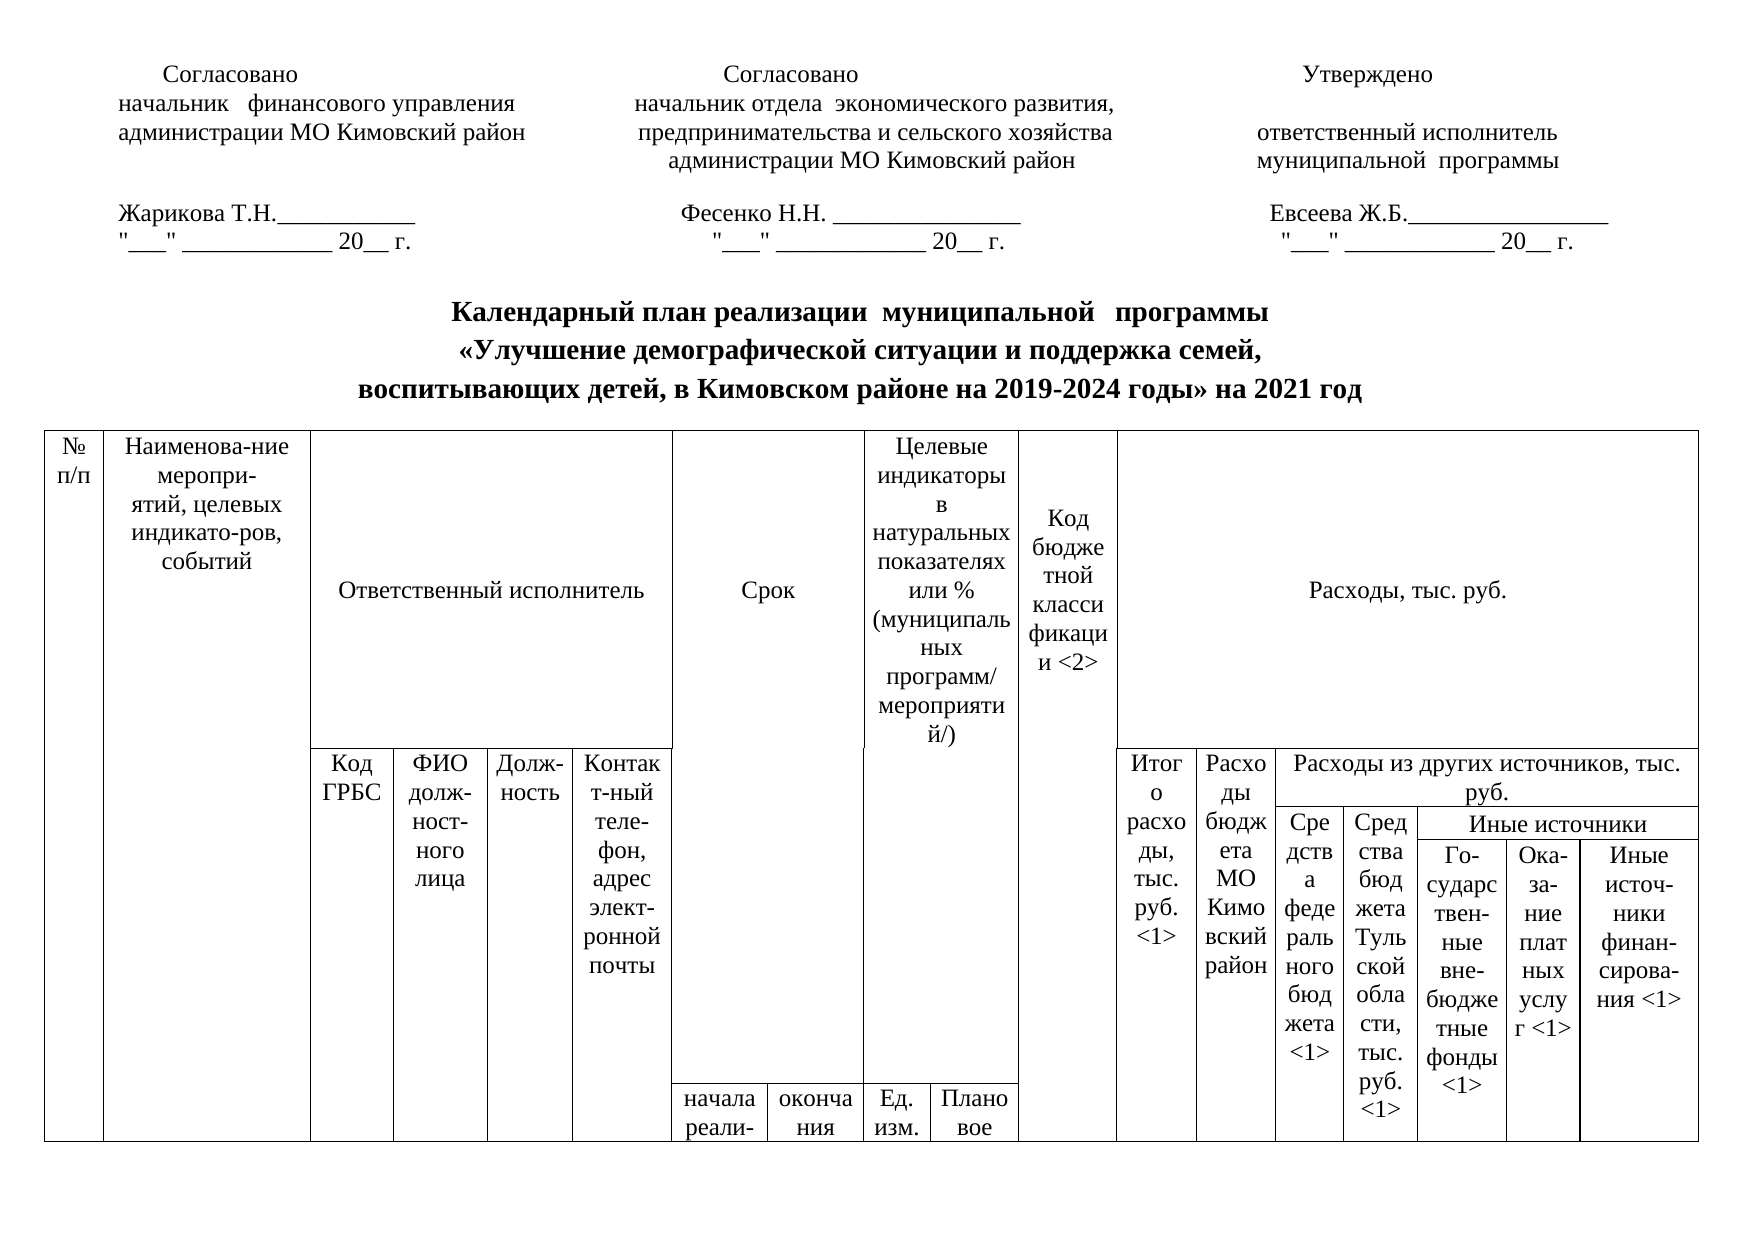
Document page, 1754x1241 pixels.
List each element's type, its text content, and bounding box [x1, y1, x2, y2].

table_header Расходы, тыс. руб. [1118, 431, 1698, 747]
table_cell [864, 748, 1018, 1082]
table_cell Средства бюджета Тульской области, тыс. руб. <1> [1344, 807, 1417, 1141]
table_cell Контакт-ный теле-фон, адрес элект-ронной почты [573, 749, 671, 1141]
table_cell Иные источ-ники финан-сирова-ния <1> [1581, 840, 1698, 1141]
table_cell начала реали-зации [672, 1084, 767, 1141]
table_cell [768, 1084, 863, 1141]
table_cell Расходы из других источников, тыс. руб. [1276, 749, 1698, 806]
table_header Целевые индикаторы в натуральных показателях или % (муниципальных программ/ мероприятий/) [865, 431, 1018, 747]
text воспитывающих детей, в Кимовском районе на 2019-2024 годы» на 2021 год [118, 371, 1602, 404]
table_cell Средства федерального бюджета <1> [1276, 807, 1343, 1141]
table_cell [931, 1084, 1018, 1141]
table_header Срок [673, 431, 864, 747]
text администрации МО Кимовский район предпринимательства и сельского хозяйства ответственный исполнитель [118, 117, 1636, 145]
table_cell Го-сударствен-ные вне-бюджетные фонды <1> [1418, 840, 1506, 1141]
table_header Код бюджетной классификации <2> [1019, 431, 1117, 747]
text начальник финансового управления начальник отдела экономического развития, [118, 88, 1636, 117]
text Согласовано Согласовано Утверждено [118, 59, 1636, 88]
text "___" ____________ 20__ г. "___" ____________ 20__ г. "___" ____________ 20__ г. [118, 226, 1636, 255]
table_header Ответственный исполнитель [311, 431, 672, 747]
table_cell ФИО долж-ност-ного лица [394, 749, 487, 1141]
table_cell Долж-ность [488, 749, 572, 1141]
table_cell Ока-за-ние платных услуг <1> [1507, 840, 1579, 1141]
text «Улучшение демографической ситуации и поддержка семей, [118, 332, 1602, 366]
table_cell [1019, 748, 1116, 1141]
text Календарный план реализации муниципальной программы [118, 294, 1602, 327]
table_cell Итого расходы, тыс. руб. <1> [1117, 749, 1196, 1141]
table_cell Ед. изм. [864, 1084, 930, 1141]
table_cell Расходы бюджета МО Кимовский район [1197, 749, 1275, 1141]
table_cell Код ГРБС [311, 749, 393, 1141]
table_cell [672, 748, 863, 1082]
table_cell Иные источники [1418, 807, 1698, 839]
text Жарикова Т.Н.___________ Фесенко Н.Н. _______________ Евсеева Ж.Б.________________ [118, 198, 1636, 226]
table_header Наименова-ние меропри- ятий, целевых индикато-ров, событий [104, 431, 310, 1141]
table_header № п/п [45, 431, 103, 1141]
text администрации МО Кимовский район муниципальной программы [118, 145, 1636, 174]
